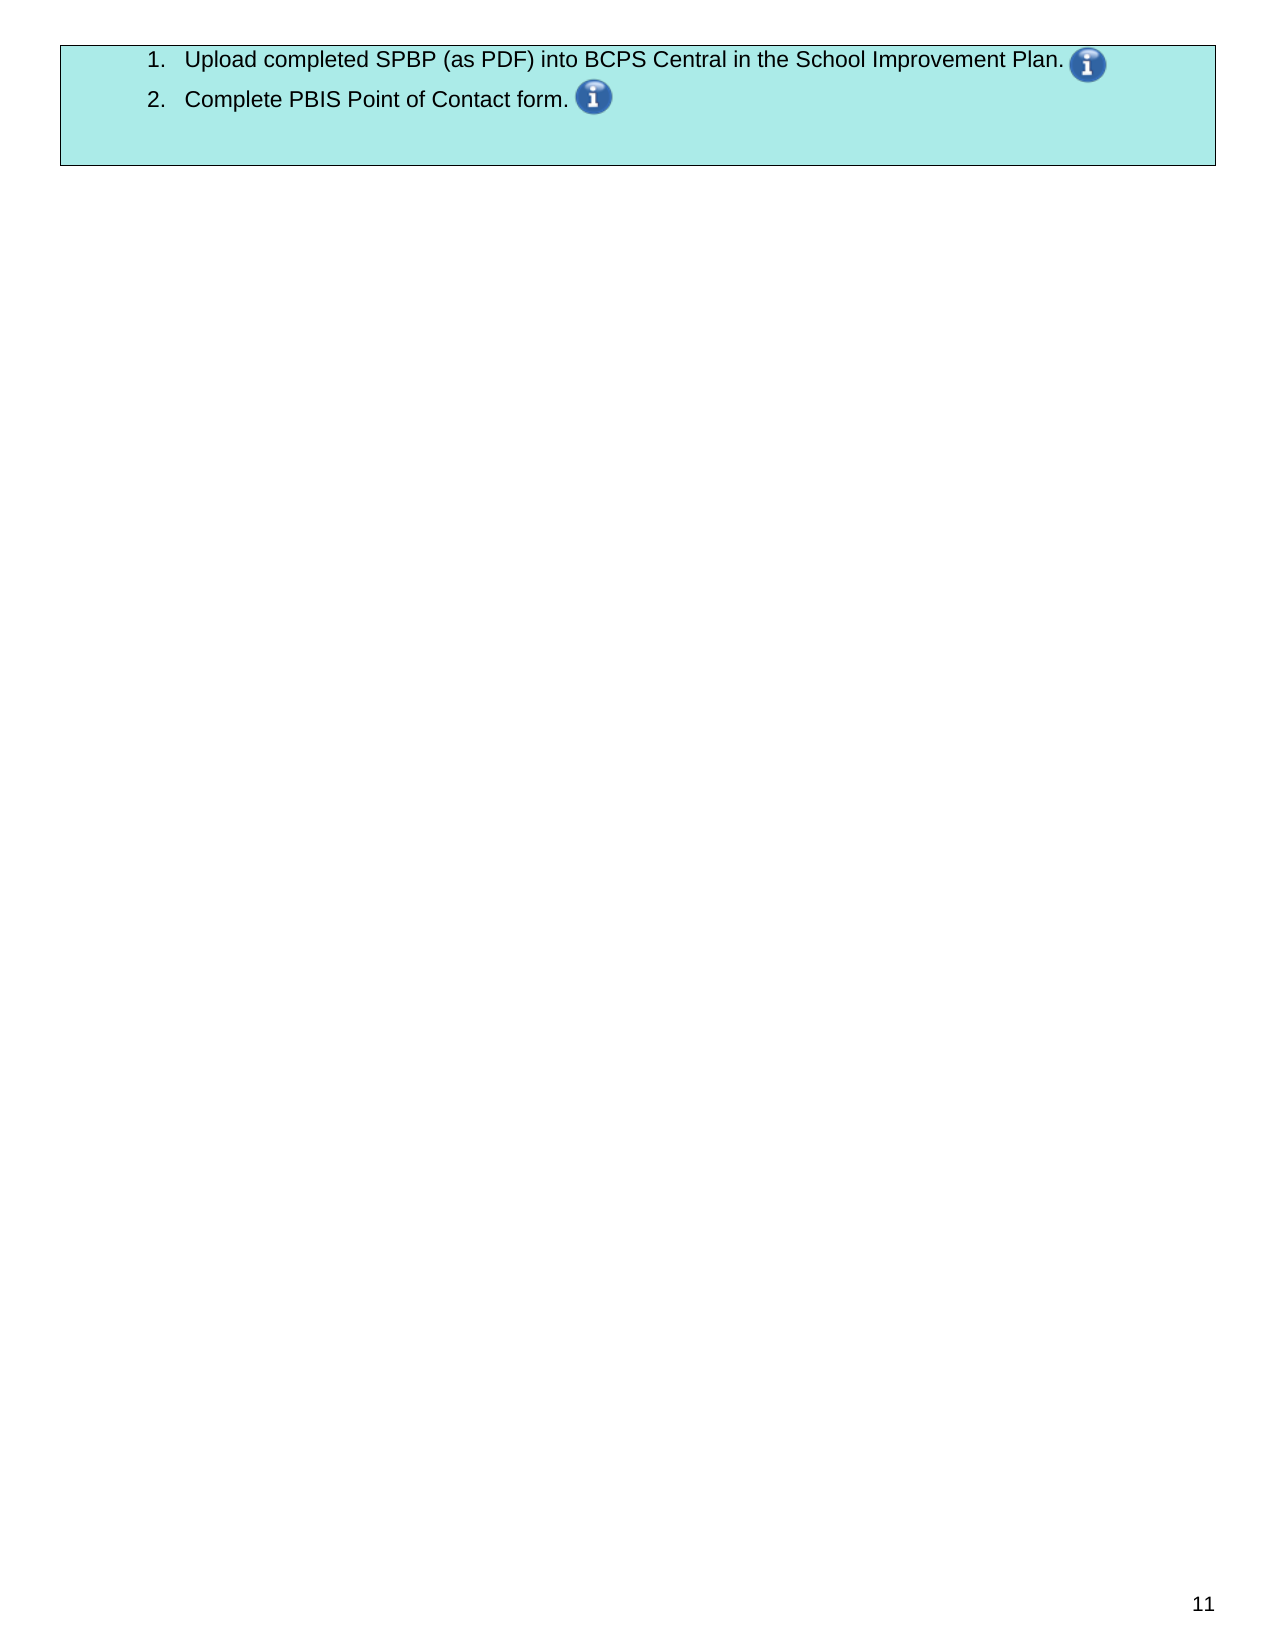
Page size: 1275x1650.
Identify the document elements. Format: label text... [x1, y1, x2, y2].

picture [572, 77, 615, 119]
picture [1066, 45, 1109, 87]
table_cell Upload completed SPBP (as PDF) into BCPS Central in the School Improvement Plan. Complete PBIS Point of Contact form. [61, 46, 1215, 165]
